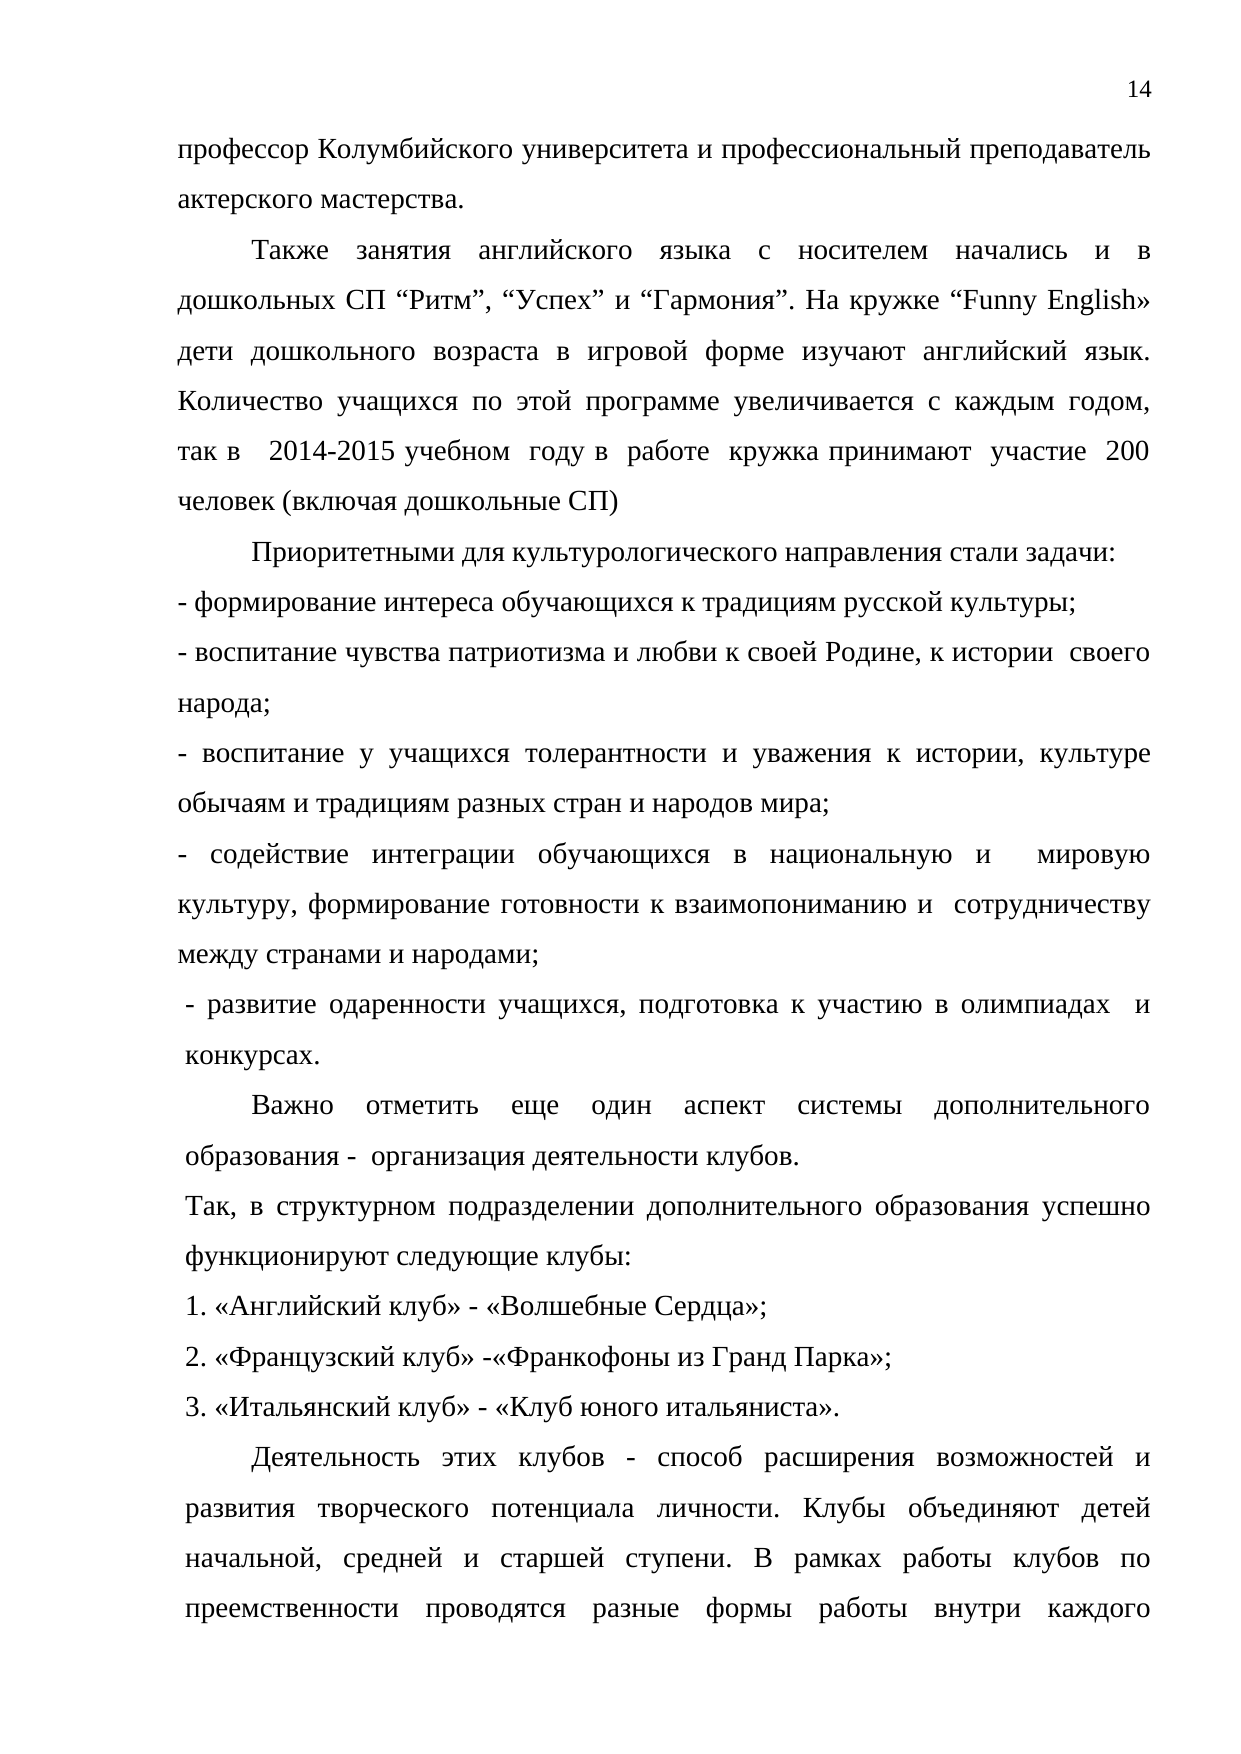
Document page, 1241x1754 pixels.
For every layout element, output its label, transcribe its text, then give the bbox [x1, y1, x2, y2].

text Так, в структурном подразделении дополнительного образования успешно функционируют следующие клубы: [185, 1188, 1152, 1272]
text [177, 131, 1152, 215]
text 1. «Английский клуб» - «Волшебные Сердца»; [185, 1288, 1152, 1322]
text 2. «Французский клуб» -«Франкофоны из Гранд Парка»; [185, 1339, 1152, 1372]
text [185, 1439, 1152, 1624]
text - содействие интеграции обучающихся в национальную и мировую культуру, формирование готовности к взаимопониманию и сотрудничеству между странами и народами; [177, 836, 1152, 970]
text Важно отметить еще один аспект системы дополнительного образования - организация деятельности клубов. [185, 1087, 1152, 1171]
text Также занятия английского языка с носителем начались и в дошкольных СП “Ритм”, “Успех” и “Гармония”. На кружке “Funny English» дети дошкольного возраста в игровой форме изучают английский язык. Количество учащихся по этой программе увеличивается с каждым годом, так в 2014-2015 учебном году в работе кружка принимают участие 200 человек (включая дошкольные СП) [177, 232, 1152, 517]
text - развитие одаренности учащихся, подготовка к участию в олимпиадах и конкурсах. [185, 987, 1152, 1071]
text Приоритетными для культурологического направления стали задачи: [177, 534, 1152, 567]
text - воспитание чувства патриотизма и любви к своей Родине, к истории своего народа; [177, 634, 1152, 718]
text 3. «Итальянский клуб» - «Клуб юного итальяниста». [185, 1389, 1152, 1423]
text - воспитание у учащихся толерантности и уважения к истории, культуре обычаям и традициям разных стран и народов мира; [177, 735, 1152, 819]
text - формирование интереса обучающихся к традициям русской культуры; [177, 584, 1152, 618]
